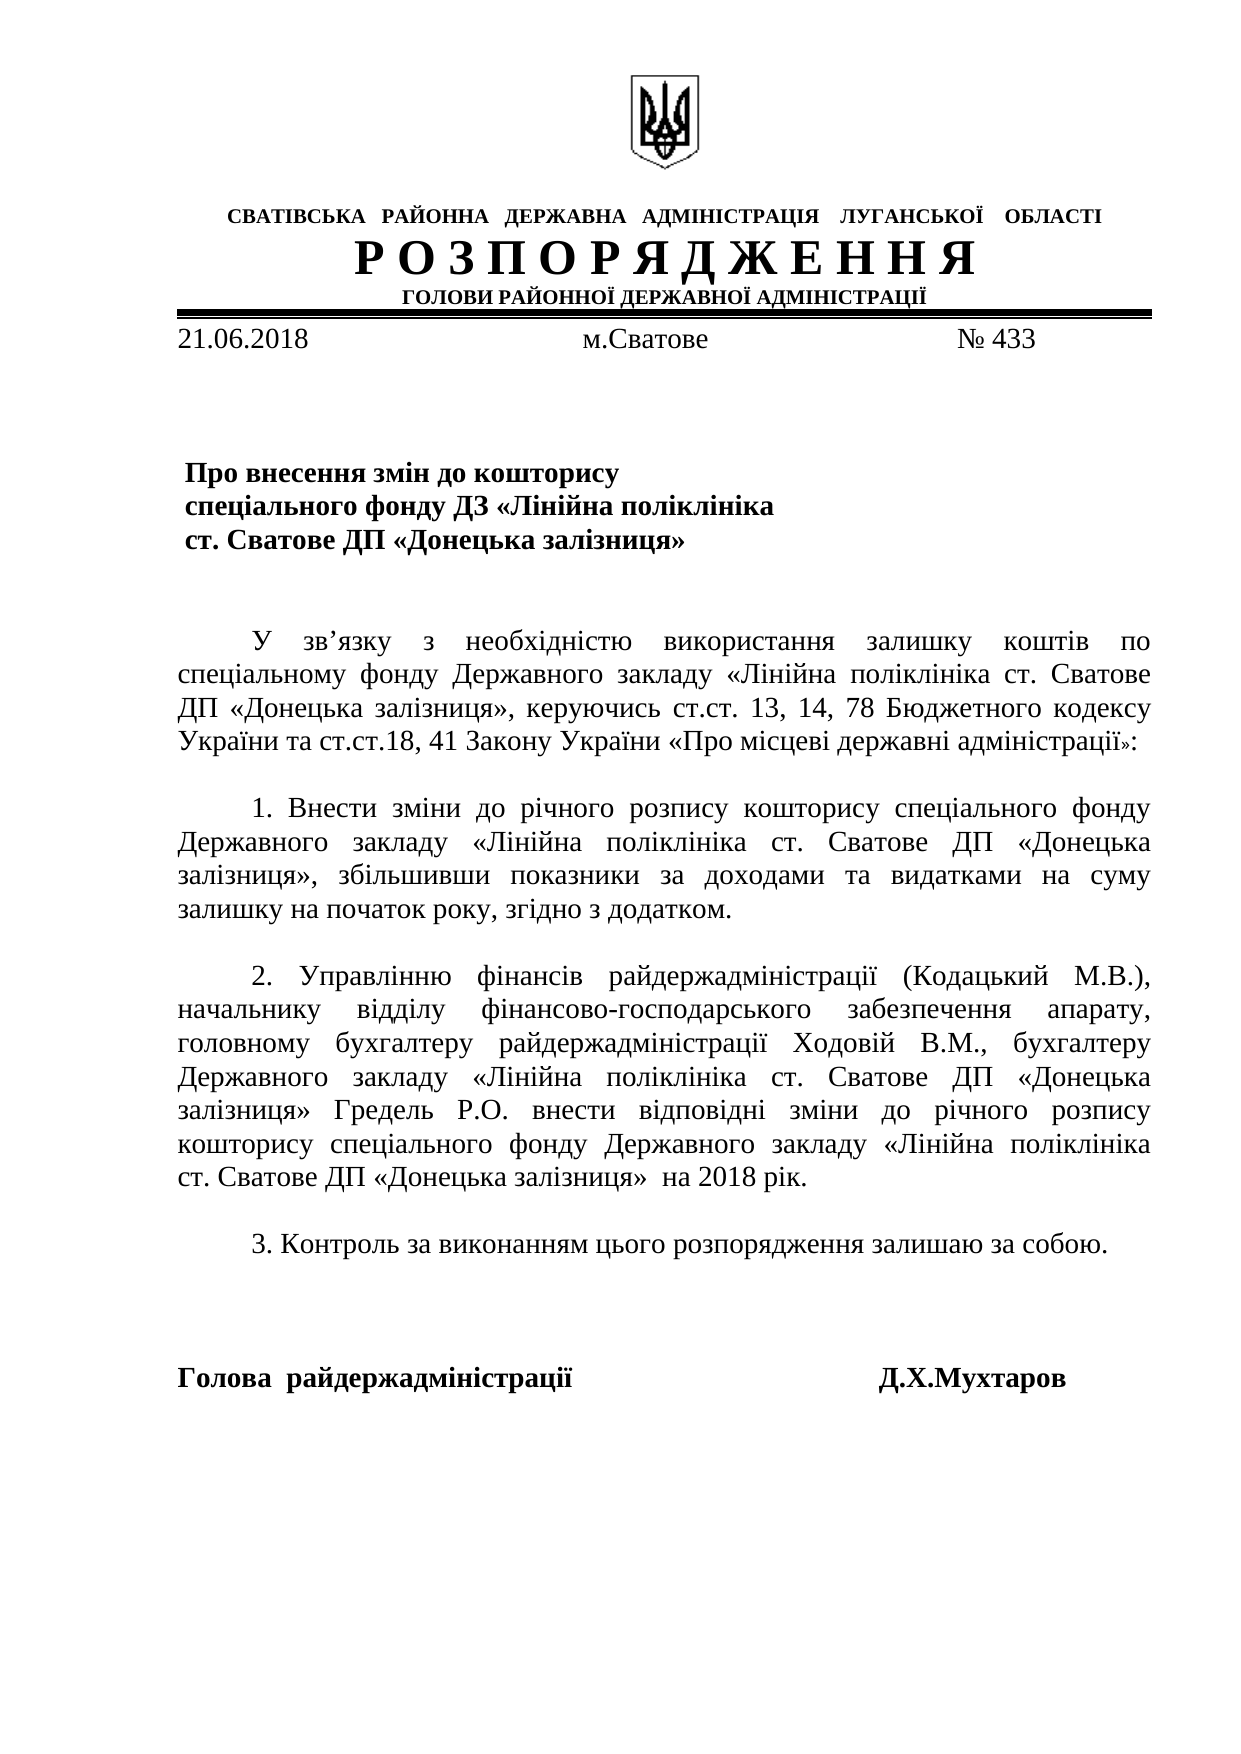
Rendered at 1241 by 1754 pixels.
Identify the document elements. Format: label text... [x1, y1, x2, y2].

subtitle Р О З П О Р Я Д Ж Е Н Н Я [177, 228, 1152, 285]
text спеціального фонду ДЗ «Лінійна поліклініка [177, 488, 1152, 522]
subtitle ГОЛОВИ РАЙОННОЇ ДЕРЖАВНОЇ АДМІНІСТРАЦІЇ [177, 285, 1152, 309]
text ст. Сватове ДП «Донецька залізниця» [177, 522, 1152, 556]
text 2. Управлінню фінансів райдержадміністрації (Кодацький М.В.), начальнику відділу фінансово-господарського забезпечення апарату, головному бухгалтеру райдержадміністрації Ходовій В.М., бухгалтеру Державного закладу «Лінійна поліклініка ст. Сватове ДП «Донецька залізниця» Гредель Р.О. внести відповідні зміни до річного розпису кошторису спеціального фонду Державного закладу «Лінійна поліклініка ст. Сватове ДП «Донецька залізниця» на 2018 рік. [177, 958, 1152, 1193]
text Про внесення змін до кошторису [177, 455, 1152, 488]
text Голова райдержадміністрації Д.Х.Мухтаров [177, 1361, 1152, 1394]
text 3. Контроль за виконанням цього розпорядження залишаю за собою. [177, 1226, 1152, 1260]
text У зв’язку з необхідністю використання залишку коштів по спеціальному фонду Державного закладу «Лінійна поліклініка ст. Сватове ДП «Донецька залізниця», керуючись ст.ст. 13, 14, 78 Бюджетного кодексу України та ст.ст.18, 41 Закону України «Про місцеві державні адміністрації»: [177, 623, 1152, 757]
subtitle СВАТІВСЬКА РАЙОННА ДЕРЖАВНА АДМІНІСТРАЦІЯ ЛУГАНСЬКОЇ ОБЛАСТІ [177, 204, 1152, 228]
text 1. Внести зміни до річного розпису кошторису спеціального фонду Державного закладу «Лінійна поліклініка ст. Сватове ДП «Донецька залізниця», збільшивши показники за доходами та видатками на суму залишку на початок року, згідно з додатком. [177, 790, 1152, 924]
picture [625, 75, 704, 171]
text 21.06.2018 м.Сватове № 433 [177, 319, 1152, 354]
